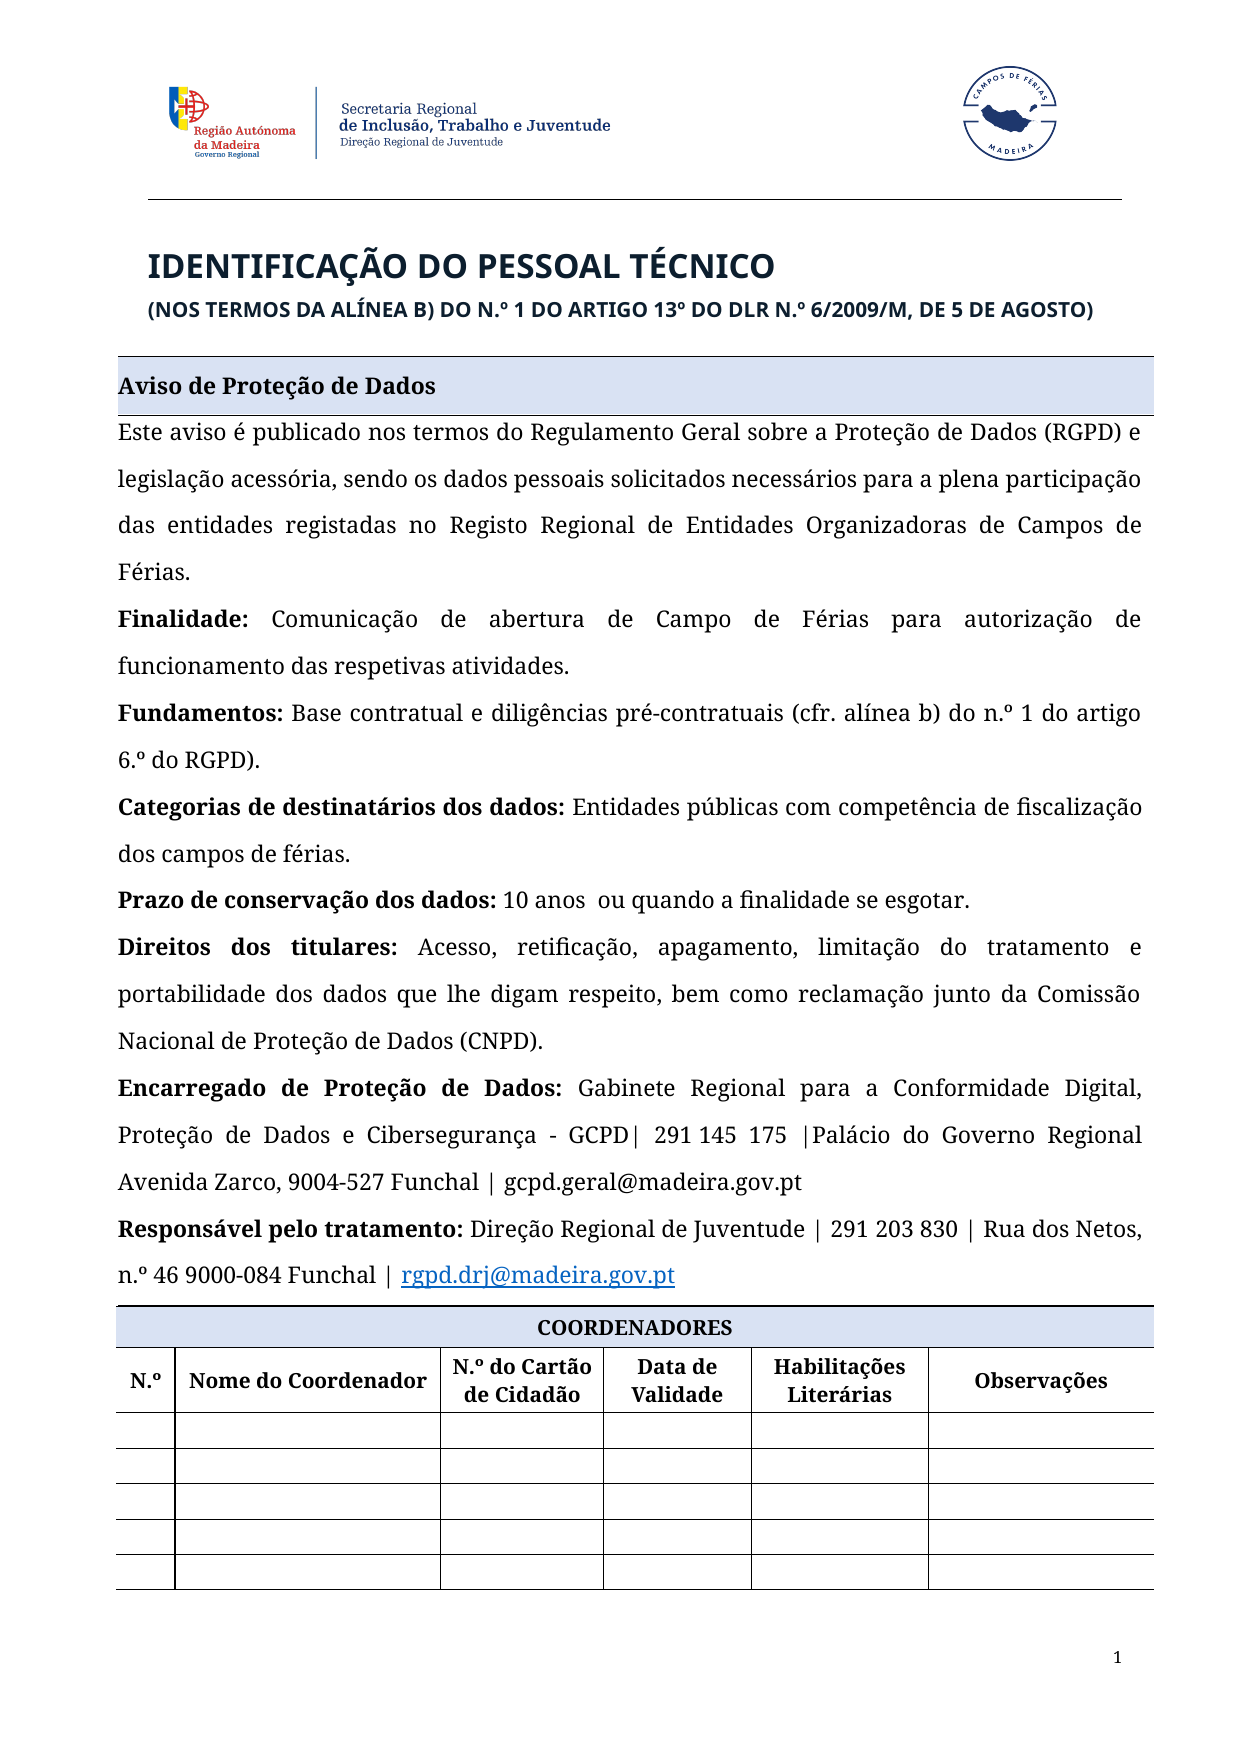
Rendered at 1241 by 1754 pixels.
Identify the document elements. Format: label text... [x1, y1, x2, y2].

table_cell [116, 1555, 174, 1589]
table_cell [176, 1449, 440, 1483]
table_header Aviso de Proteção de Dados [118, 357, 1154, 414]
picture [147, 73, 623, 170]
table_cell [752, 1484, 928, 1518]
table_cell [176, 1555, 440, 1589]
table_cell [176, 1484, 440, 1518]
table_cell [441, 1555, 603, 1589]
table_cell Habilitações Literárias [752, 1348, 928, 1412]
table_cell [752, 1520, 928, 1554]
table_cell [929, 1484, 1154, 1518]
table_cell [929, 1413, 1154, 1448]
table_cell Nome do Coordenador [176, 1348, 440, 1412]
table_cell [604, 1413, 751, 1448]
table_cell [604, 1449, 751, 1483]
table_cell [604, 1555, 751, 1589]
table_cell [116, 1413, 174, 1448]
table_cell [441, 1449, 603, 1483]
table_cell [752, 1413, 928, 1448]
table_cell [929, 1555, 1154, 1589]
table_cell [441, 1520, 603, 1554]
table_cell Data de Validade [604, 1348, 751, 1412]
table_cell N.º do Cartão de Cidadão [441, 1348, 603, 1412]
table_header COORDENADORES [116, 1307, 1154, 1347]
table_cell N.º [116, 1348, 174, 1412]
table_cell [176, 1413, 440, 1448]
table_cell [604, 1484, 751, 1518]
picture [963, 59, 1057, 161]
table_cell [441, 1413, 603, 1448]
table_cell [441, 1484, 603, 1518]
table_cell [929, 1449, 1154, 1483]
table_cell Este aviso é publicado nos termos do Regulamento Geral sobre a Proteção de Dados (RGPD) e legislação acessória, sendo os dados pessoais solicitados necessários para a plena participação das entidades registadas no Registo Regional de Entidades Organizadoras de Campos de Férias. Finalidade: Comunicação de abertura de Campo de Férias para autorização de funcionamento das respetivas atividades. Fundamentos: Base contratual e diligências pré-contratuais (cfr. alínea b) do n.º 1 do artigo 6.º do RGPD). Categorias de destinatários dos dados: Entidades públicas com competência de fiscalização dos campos de férias. Prazo de conservação dos dados: 10 anos ou quando a finalidade se esgotar. Direitos dos titulares: Acesso, retificação, apagamento, limitação do tratamento e portabilidade dos dados que lhe digam respeito, bem como reclamação junto da Comissão Nacional de Proteção de Dados (CNPD). Encarregado de Proteção de Dados: Gabinete Regional para a Conformidade Digital, Proteção de Dados e Cibersegurança - GCPD| 291 145 175 |Palácio do Governo Regional Avenida Zarco, 9004-527 Funchal | gcpd.geral@madeira.gov.pt Responsável pelo tratamento: Direção Regional de Juventude | 291 203 830 | Rua dos Netos, n.º 46 9000-084 Funchal | rgpd.drj@madeira.gov.pt [118, 416, 1154, 1305]
table_cell [116, 1484, 174, 1518]
table_cell [116, 1520, 174, 1554]
table_cell [176, 1520, 440, 1554]
table_cell Observações [929, 1348, 1154, 1412]
table_cell [752, 1449, 928, 1483]
table_cell [116, 1449, 174, 1483]
table_cell [929, 1520, 1154, 1554]
table_cell [604, 1520, 751, 1554]
table_cell [752, 1555, 928, 1589]
